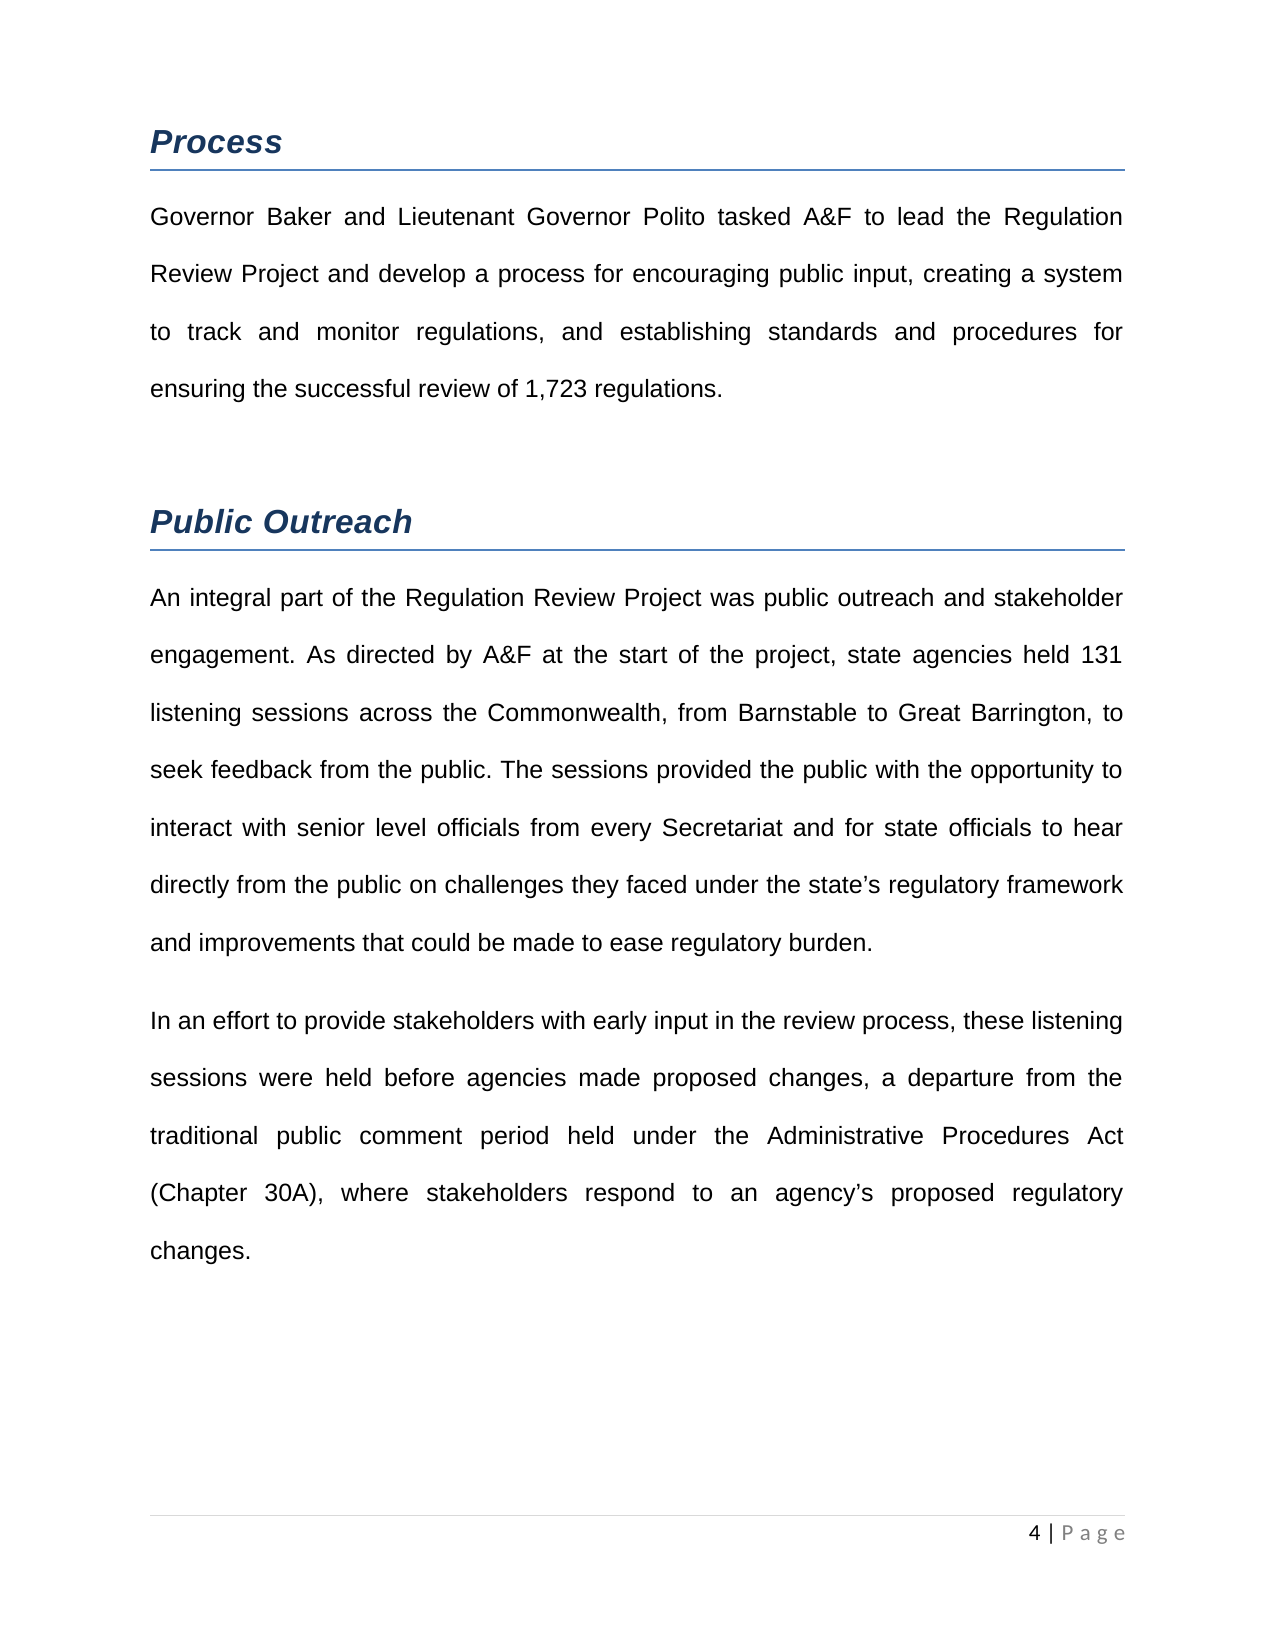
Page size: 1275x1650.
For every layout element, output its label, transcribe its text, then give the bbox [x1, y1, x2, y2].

title Process [150, 122, 1125, 169]
text Governor Baker and Lieutenant Governor Polito tasked A&F to lead the Regulation Review Project and develop a process for encouraging public input, creating a system to track and monitor regulations, and establishing standards and procedures for ensuring the successful review of 1,723 regulations. [150, 202, 1125, 403]
text An integral part of the Regulation Review Project was public outreach and stakeholder engagement. As directed by A&F at the start of the project, state agencies held 131 listening sessions across the Commonwealth, from Barnstable to Great Barrington, to seek feedback from the public. The sessions provided the public with the opportunity to interact with senior level officials from every Secretariat and for state officials to hear directly from the public on challenges they faced under the state’s regulatory framework and improvements that could be made to ease regulatory burden. [150, 582, 1125, 956]
title Public Outreach [150, 502, 1125, 549]
text In an effort to provide stakeholders with early input in the review process, these listening sessions were held before agencies made proposed changes, a departure from the traditional public comment period held under the Administrative Procedures Act (Chapter 30A), where stakeholders respond to an agency’s proposed regulatory changes. [150, 1006, 1125, 1264]
